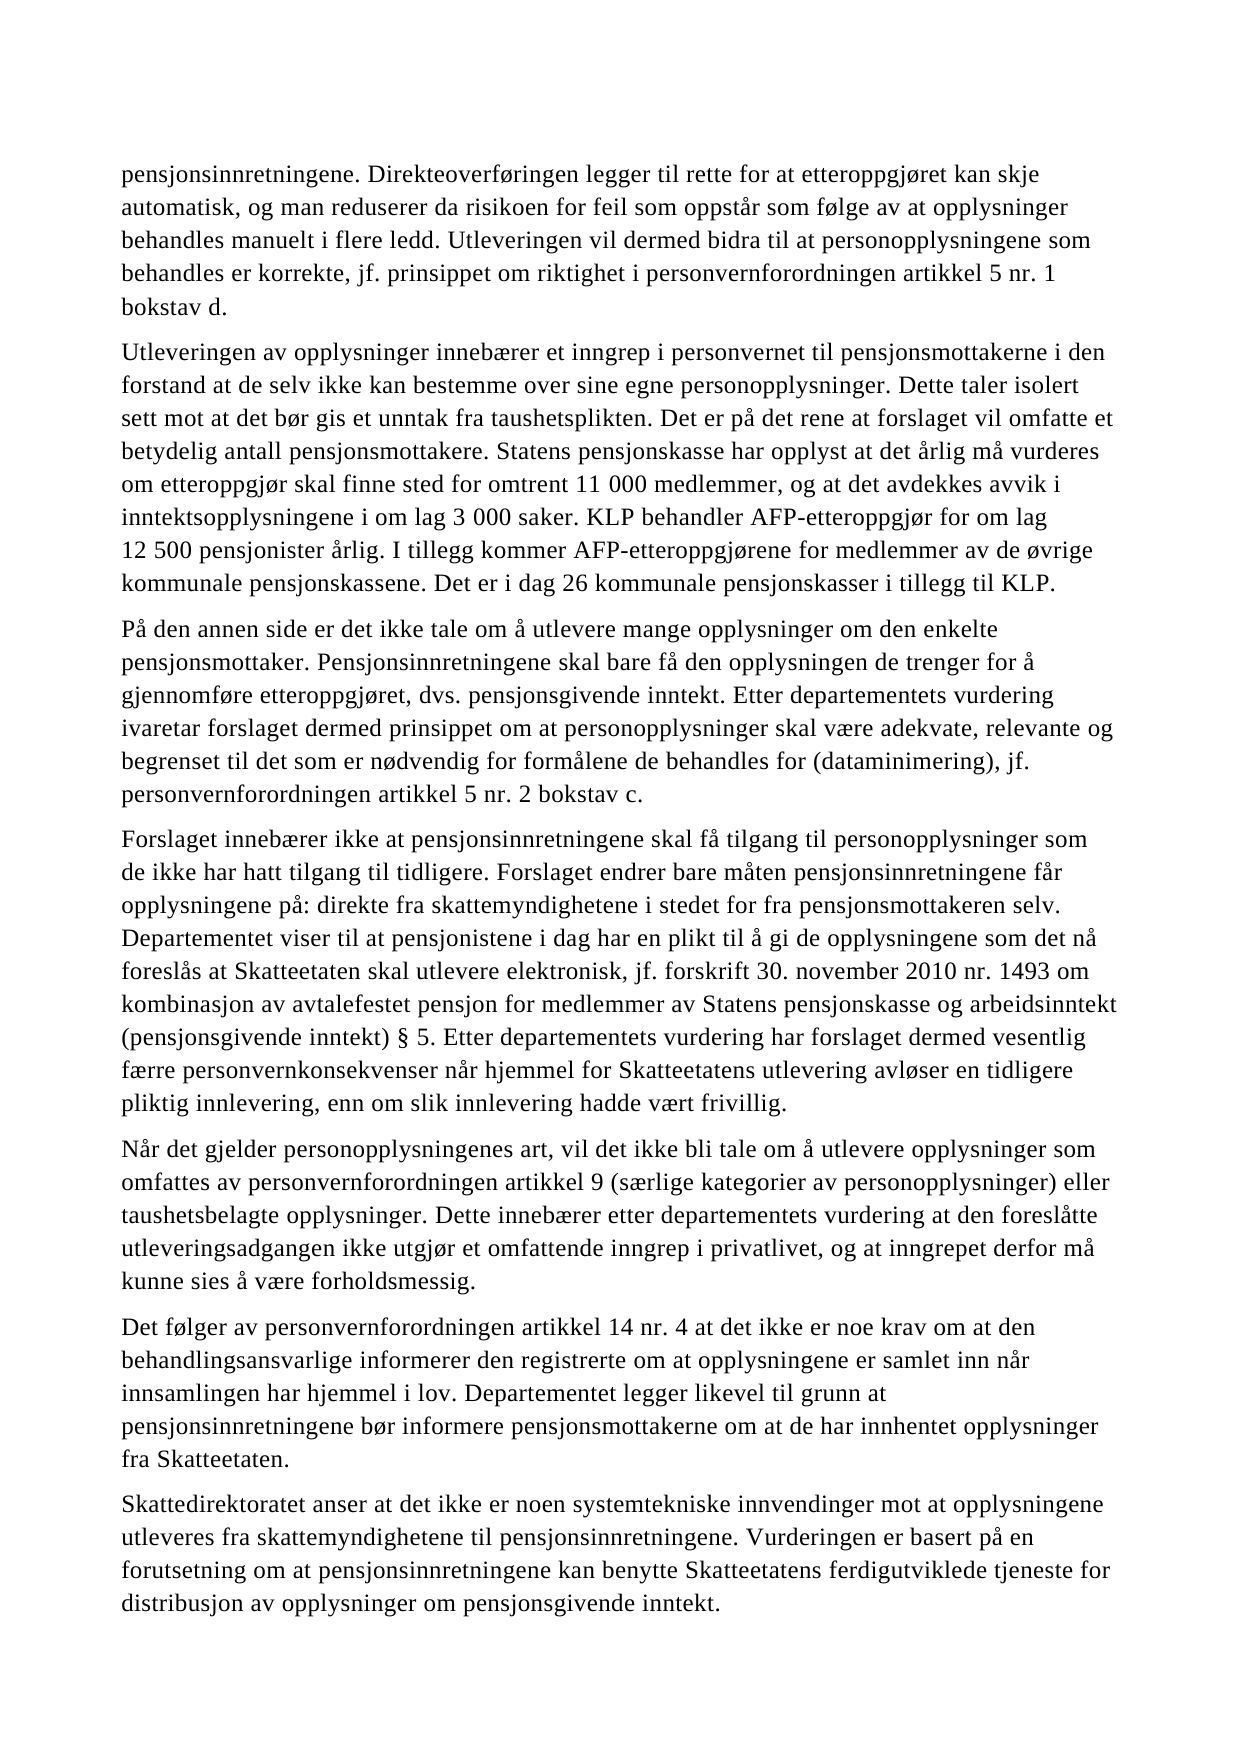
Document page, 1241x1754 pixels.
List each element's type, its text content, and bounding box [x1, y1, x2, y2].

text Forslaget innebærer ikke at pensjonsinnretningene skal få tilgang til personopplysninger som de ikke har hatt tilgang til tidligere. Forslaget endrer bare måten pensjonsinnretningene får opplysningene på: direkte fra skattemyndighetene i stedet for fra pensjonsmottakeren selv. Departementet viser til at pensjonistene i dag har en plikt til å gi de opplysningene som det nå foreslås at Skatteetaten skal utlevere elektronisk, jf. forskrift 30. november 2010 nr. 1493 om kombinasjon av avtalefestet pensjon for medlemmer av Statens pensjonskasse og arbeidsinntekt (pensjonsgivende inntekt) § 5. Etter departementets vurdering har forslaget dermed vesentlig færre personvernkonsekvenser når hjemmel for Skatteetatens utlevering avløser en tidligere pliktig innlevering, enn om slik innlevering hadde vært frivillig. [121, 824, 1119, 1117]
text Når det gjelder personopplysningenes art, vil det ikke bli tale om å utlevere opplysninger som omfattes av personvernforordningen artikkel 9 (særlige kategorier av personopplysninger) eller taushetsbelagte opplysninger. Dette innebærer etter departementets vurdering at den foreslåtte utleveringsadgangen ikke utgjør et omfattende inngrep i privatlivet, og at inngrepet derfor må kunne sies å være forholdsmessig. [121, 1134, 1119, 1295]
text Skattedirektoratet anser at det ikke er noen systemtekniske innvendinger mot at opplysningene utleveres fra skattemyndighetene til pensjonsinnretningene. Vurderingen er basert på en forutsetning om at pensjonsinnretningene kan benytte Skatteetatens ferdigutviklede tjeneste for distribusjon av opplysninger om pensjonsgivende inntekt. [121, 1489, 1119, 1617]
text Det følger av personvernforordningen artikkel 14 nr. 4 at det ikke er noe krav om at den behandlingsansvarlige informerer den registrerte om at opplysningene er samlet inn når innsamlingen har hjemmel i lov. Departementet legger likevel til grunn at pensjonsinnretningene bør informere pensjonsmottakerne om at de har innhentet opplysninger fra Skatteetaten. [121, 1312, 1119, 1472]
text Utleveringen av opplysninger innebærer et inngrep i personvernet til pensjonsmottakerne i den forstand at de selv ikke kan bestemme over sine egne personopplysninger. Dette taler isolert sett mot at det bør gis et unntak fra taushetsplikten. Det er på det rene at forslaget vil omfatte et betydelig antall pensjonsmottakere. Statens pensjonskasse har opplyst at det årlig må vurderes om etteroppgjør skal finne sted for omtrent 11 000 medlemmer, og at det avdekkes avvik i inntektsopplysningene i om lag 3 000 saker. KLP behandler AFP-etteroppgjør for om lag 12 500 pensjonister årlig. I tillegg kommer AFP-etteroppgjørene for medlemmer av de øvrige kommunale pensjonskassene. Det er i dag 26 kommunale pensjonskasser i tillegg til KLP. [121, 337, 1119, 597]
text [121, 159, 1119, 320]
text På den annen side er det ikke tale om å utlevere mange opplysninger om den enkelte pensjonsmottaker. Pensjonsinnretningene skal bare få den opplysningen de trenger for å gjennomføre etteroppgjøret, dvs. pensjonsgivende inntekt. Etter departementets vurdering ivaretar forslaget dermed prinsippet om at personopplysninger skal være adekvate, relevante og begrenset til det som er nødvendig for formålene de behandles for (dataminimering), jf. personvernforordningen artikkel 5 nr. 2 bokstav c. [121, 614, 1119, 808]
